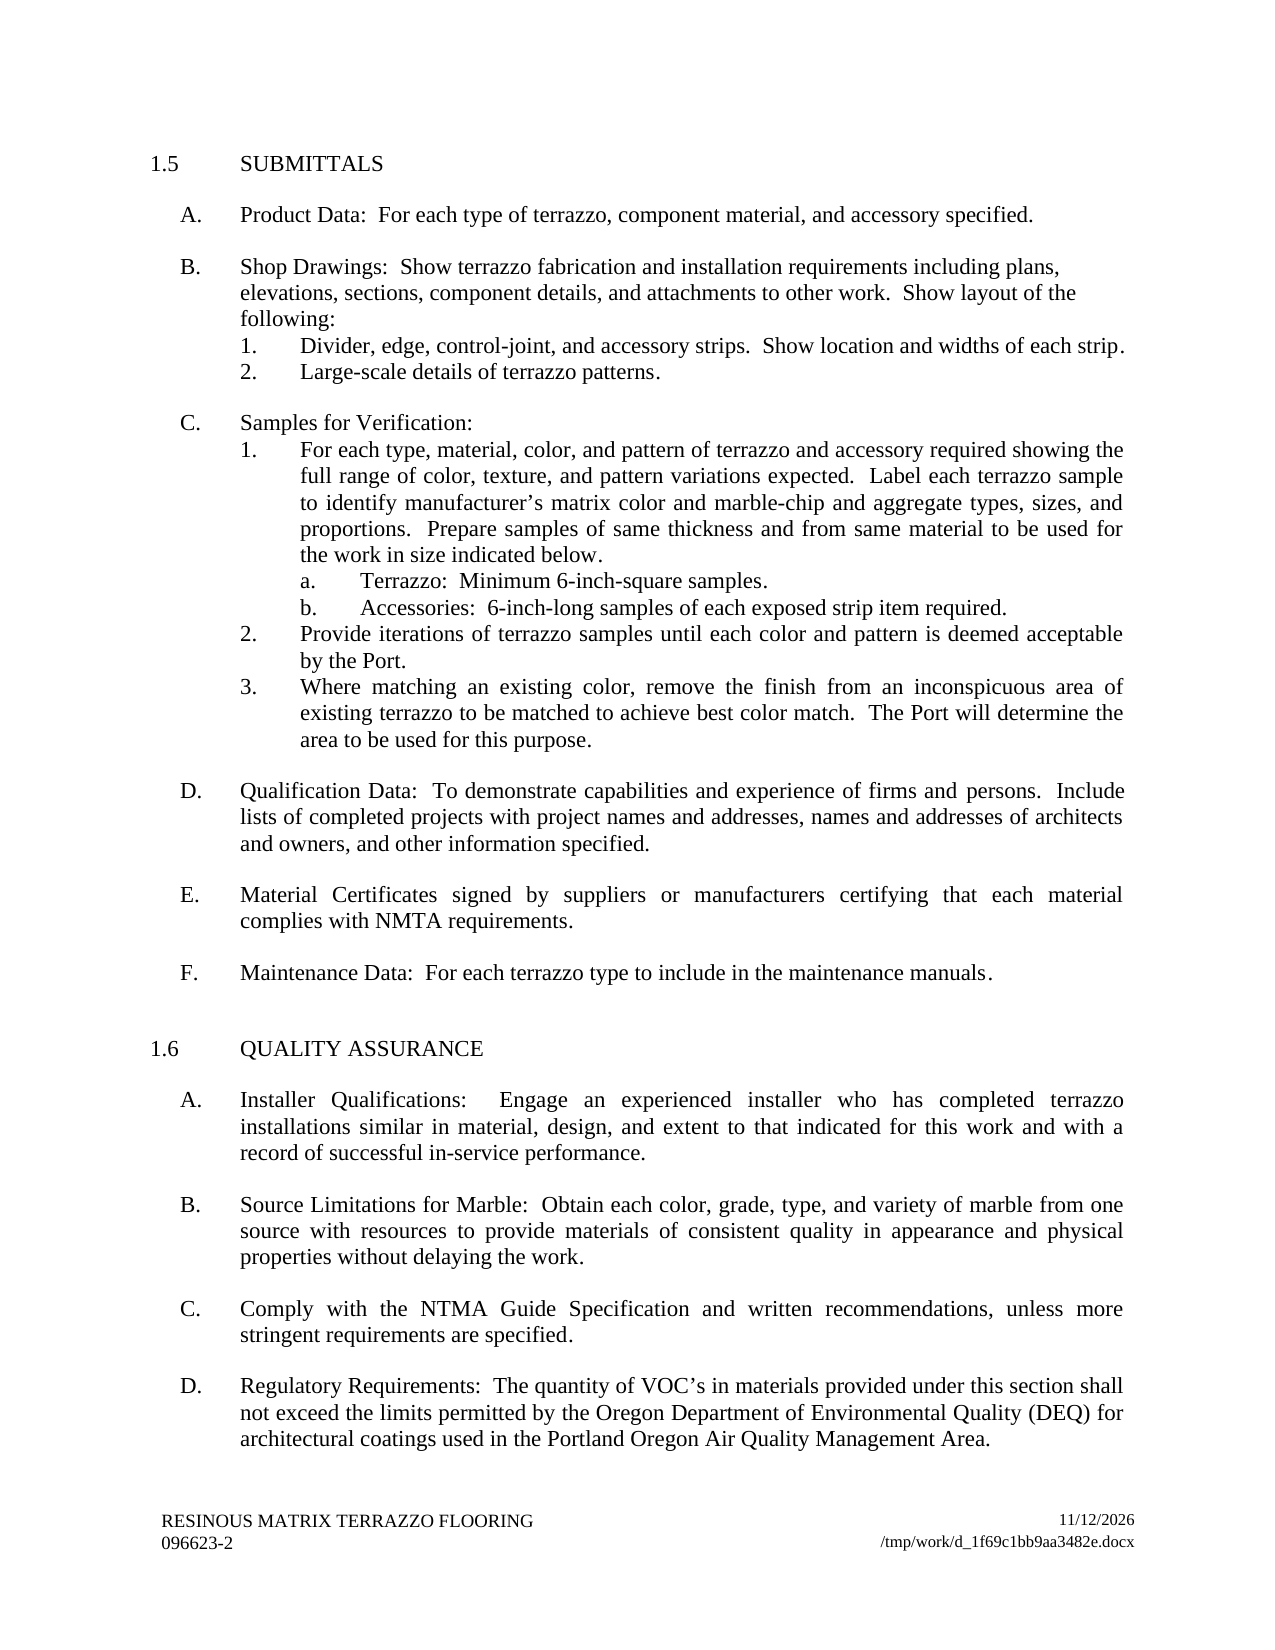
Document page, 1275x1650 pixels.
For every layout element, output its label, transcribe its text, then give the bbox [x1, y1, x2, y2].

text Large-scale details of terrazzo patterns. [240, 358, 1125, 384]
text QUALITY ASSURANCE [150, 1035, 1125, 1062]
text Samples for Verification: [180, 409, 1125, 436]
text Regulatory Requirements: The quantity of VOC’s in materials provided under this section shall not exceed the limits permitted by the Oregon Department of Environmental Quality (DEQ) for architectural coatings used in the Portland Oregon Air Quality Management Area. [180, 1372, 1125, 1451]
text Maintenance Data: For each terrazzo type to include in the maintenance manuals. [180, 959, 1125, 985]
text Terrazzo: Minimum 6-inch-square samples. [300, 568, 1125, 594]
text Source Limitations for Marble: Obtain each color, grade, type, and variety of marble from one source with resources to provide materials of consistent quality in appearance and physical properties without delaying the work. [180, 1191, 1125, 1270]
text SUBMITTALS [150, 150, 1125, 176]
text Comply with the NTMA Guide Specification and written recommendations, unless more stringent requirements are specified. [180, 1295, 1125, 1347]
text Shop Drawings: Show terrazzo fabrication and installation requirements including plans, elevations, sections, component details, and attachments to other work. Show layout of the following: [180, 253, 1125, 332]
text For each type, material, color, and pattern of terrazzo and accessory required showing the full range of color, texture, and pattern variations expected. Label each terrazzo sample to identify manufacturer’s matrix color and marble-chip and aggregate types, sizes, and proportions. Prepare samples of same thickness and from same material to be used for the work in size indicated below. [240, 436, 1125, 568]
text Material Certificates signed by suppliers or manufacturers certifying that each material complies with NMTA requirements. [180, 881, 1125, 934]
text Qualification Data: To demonstrate capabilities and experience of firms and persons. Include lists of completed projects with project names and addresses, names and addresses of architects and owners, and other information specified. [180, 777, 1125, 856]
text Accessories: 6-inch-long samples of each exposed strip item required. [300, 594, 1125, 620]
text Provide iterations of terrazzo samples until each color and pattern is deemed acceptable by the Port. [240, 620, 1125, 673]
text Where matching an existing color, remove the finish from an inconspicuous area of existing terrazzo to be matched to achieve best color match. The Port will determine the area to be used for this purpose. [240, 673, 1125, 752]
text Installer Qualifications: Engage an experienced installer who has completed terrazzo installations similar in material, design, and extent to that indicated for this work and with a record of successful in-service performance. [180, 1087, 1125, 1166]
text Product Data: For each type of terrazzo, component material, and accessory specified. [180, 201, 1125, 228]
text Divider, edge, control-joint, and accessory strips. Show location and widths of each strip. [240, 332, 1125, 358]
